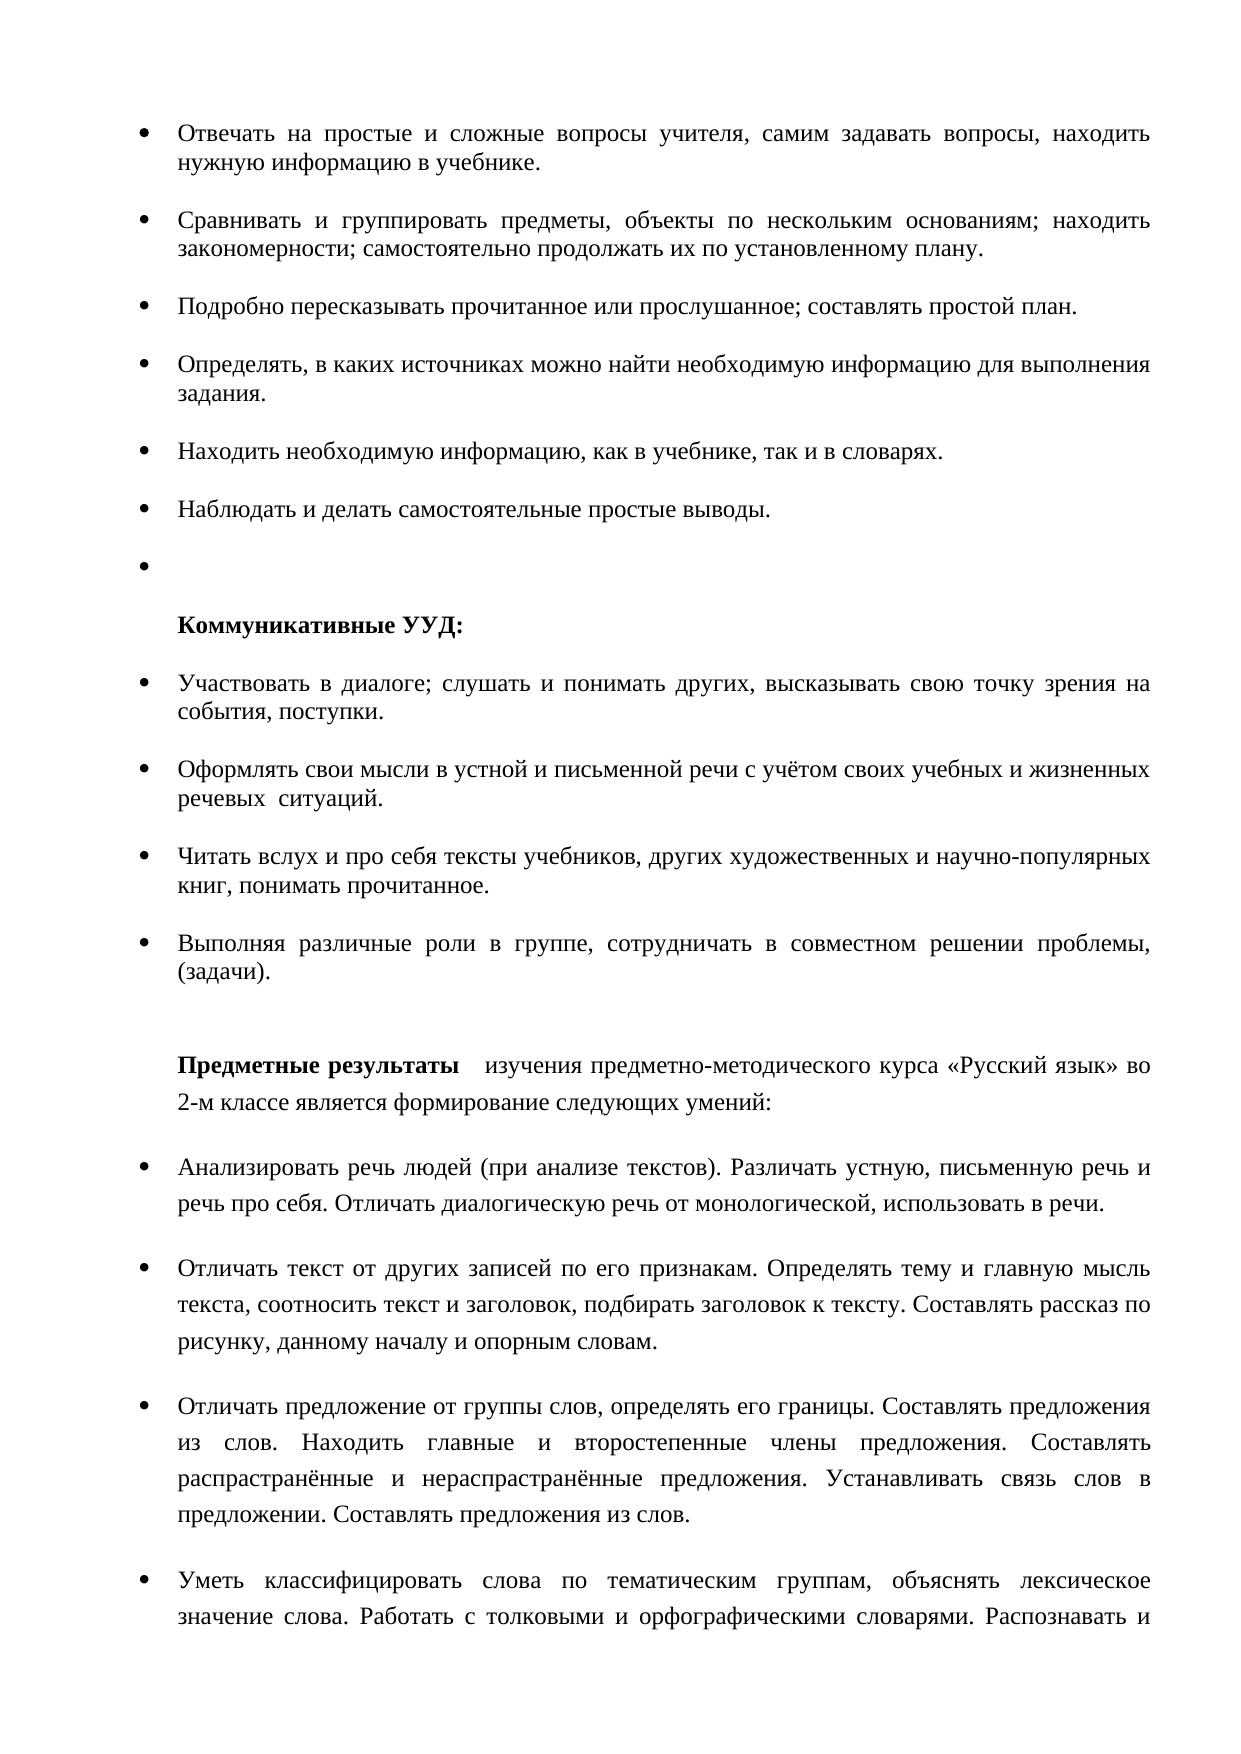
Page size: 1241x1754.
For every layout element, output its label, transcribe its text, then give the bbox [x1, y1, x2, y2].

list Отличать текст от других записей по его признакам. Определять тему и главную мысль текста, соотносить текст и заголовок, подбирать заголовок к тексту. Составлять рассказ по рисунку, данному началу и опорным словам. [140, 1246, 1152, 1354]
list Оформлять свои мысли в устной и письменной речи с учётом своих учебных и жизненных речевых ситуаций. [140, 754, 1152, 812]
list Выполняя различные роли в группе, сотрудничать в совместном решении проблемы, (задачи). [140, 928, 1152, 985]
text Предметные результаты изучения предметно-методического курса «Русский язык» во 2-м классе является формирование следующих умений: [177, 1043, 1152, 1115]
list Отличать предложение от группы слов, определять его границы. Составлять предложения из слов. Находить главные и второстепенные члены предложения. Составлять распрастранённые и нераспрастранённые предложения. Устанавливать связь слов в предложении. Составлять предложения из слов. [140, 1384, 1152, 1528]
text Коммуникативные УУД: [177, 610, 1152, 638]
list Отвечать на простые и сложные вопросы учителя, самим задавать вопросы, находить нужную информацию в учебнике. [140, 118, 1152, 176]
list Анализировать речь людей (при анализе текстов). Различать устную, письменную речь и речь про себя. Отличать диалогическую речь от монологической, использовать в речи. [140, 1144, 1152, 1217]
list Определять, в каких источниках можно найти необходимую информацию для выполнения задания. [140, 349, 1152, 407]
list Подробно пересказывать прочитанное или прослушанное; составлять простой план. [140, 291, 1152, 320]
list Находить необходимую информацию, как в учебнике, так и в словарях. [140, 436, 1152, 465]
list Читать вслух и про себя тексты учебников, других художественных и научно-популярных книг, понимать прочитанное. [140, 841, 1152, 898]
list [140, 1557, 1152, 1630]
list Наблюдать и делать самостоятельные простые выводы. [140, 494, 1152, 523]
list Сравнивать и группировать предметы, объекты по нескольким основаниям; находить закономерности; самостоятельно продолжать их по установленному плану. [140, 205, 1152, 262]
list Участвовать в диалоге; слушать и понимать других, высказывать свою точку зрения на события, поступки. [140, 668, 1152, 725]
